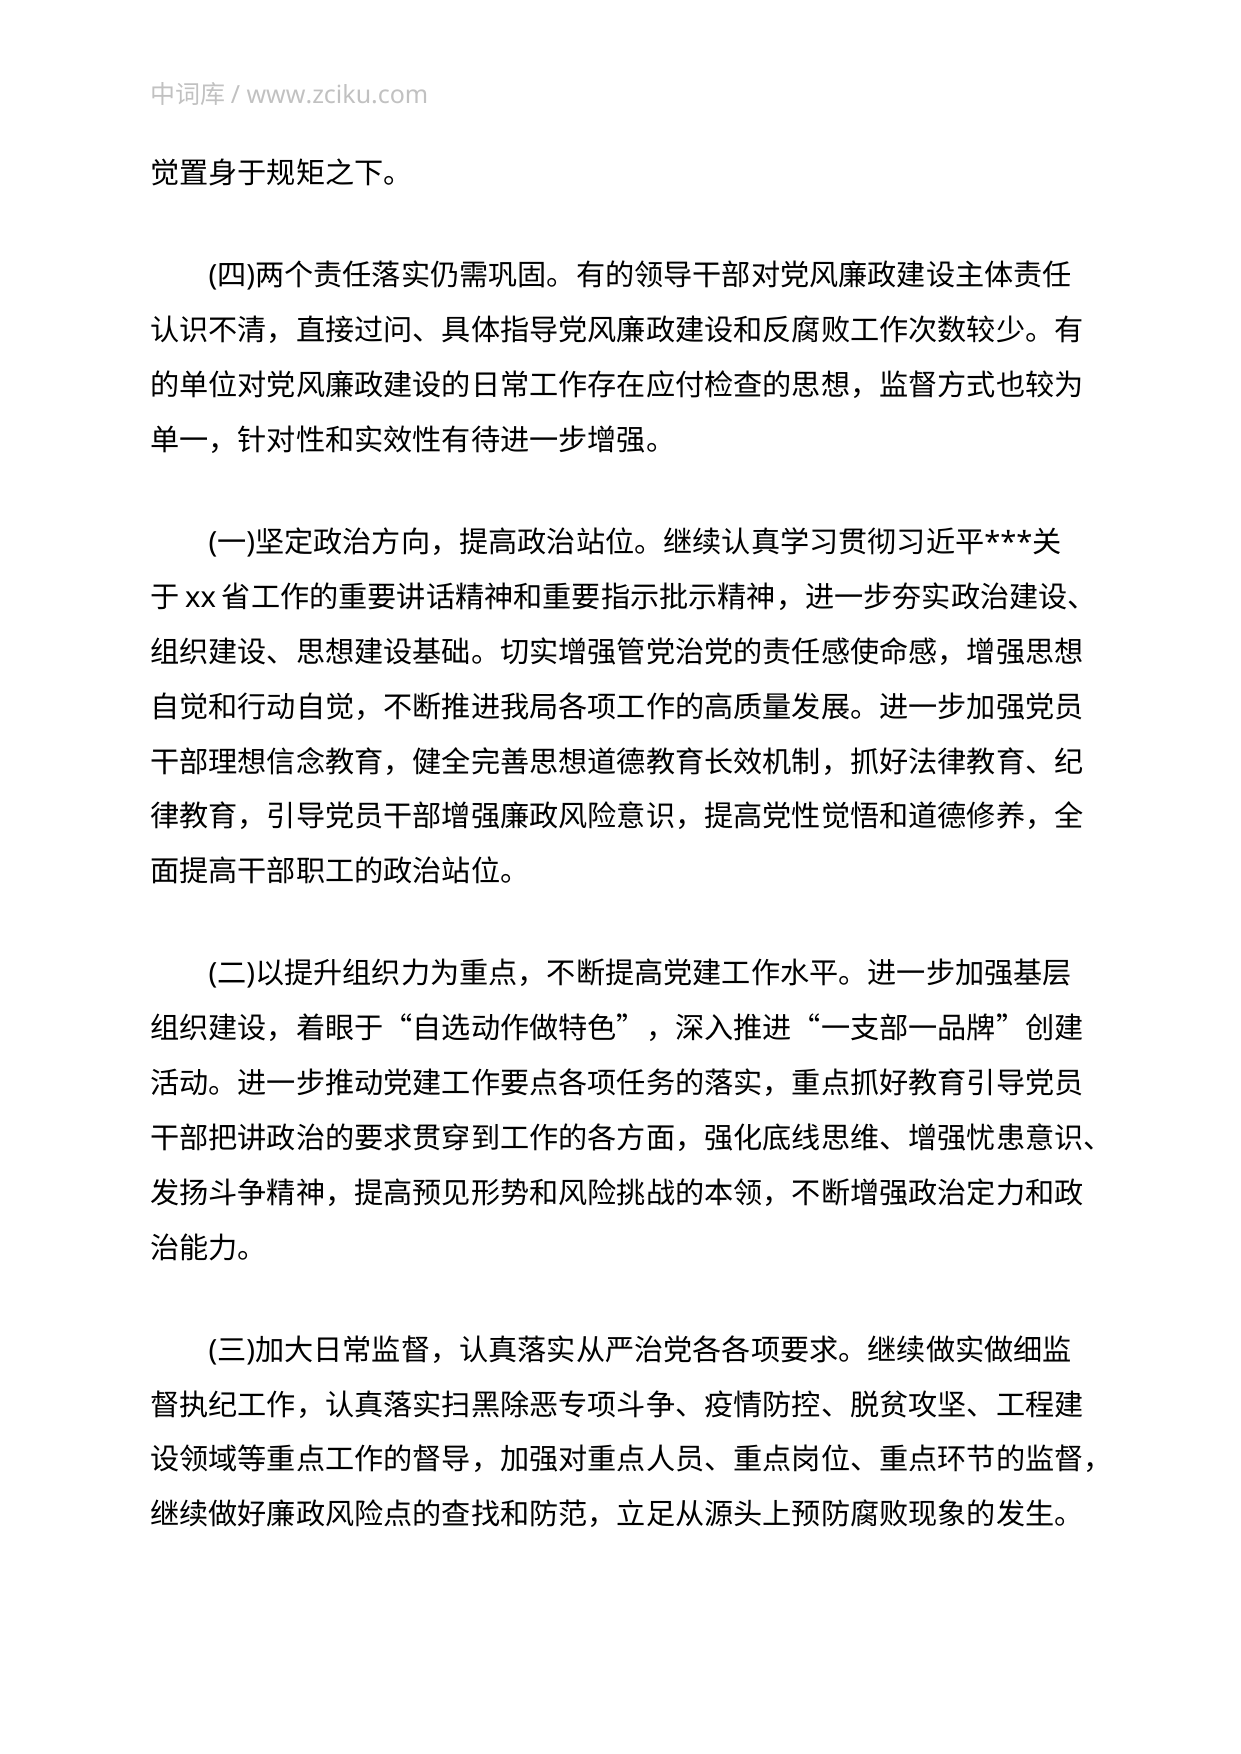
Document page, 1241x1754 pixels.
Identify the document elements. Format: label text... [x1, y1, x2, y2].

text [150, 150, 1090, 192]
text (一)坚定政治方向，提高政治站位。继续认真学习贯彻习近平***关于xx省工作的重要讲话精神和重要指示批示精神，进一步夯实政治建设、组织建设、思想建设基础。切实增强管党治党的责任感使命感，增强思想自觉和行动自觉，不断推进我局各项工作的高质量发展。进一步加强党员干部理想信念教育，健全完善思想道德教育长效机制，抓好法律教育、纪律教育，引导党员干部增强廉政风险意识，提高党性觉悟和道德修养，全面提高干部职工的政治站位。 [150, 518, 1090, 890]
text (三)加大日常监督，认真落实从严治党各各项要求。继续做实做细监督执纪工作，认真落实扫黑除恶专项斗争、疫情防控、脱贫攻坚、工程建设领域等重点工作的督导，加强对重点人员、重点岗位、重点环节的监督，继续做好廉政风险点的查找和防范，立足从源头上预防腐败现象的发生。 [150, 1326, 1090, 1533]
text (四)两个责任落实仍需巩固。有的领导干部对党风廉政建设主体责任认识不清，直接过问、具体指导党风廉政建设和反腐败工作次数较少。有的单位对党风廉政建设的日常工作存在应付检查的思想，监督方式也较为单一，针对性和实效性有待进一步增强。 [150, 252, 1090, 459]
text (二)以提升组织力为重点，不断提高党建工作水平。进一步加强基层组织建设，着眼于“自选动作做特色”，深入推进“一支部一品牌”创建活动。进一步推动党建工作要点各项任务的落实，重点抓好教育引导党员干部把讲政治的要求贯穿到工作的各方面，强化底线思维、增强忧患意识、发扬斗争精神，提高预见形势和风险挑战的本领，不断增强政治定力和政治能力。 [150, 950, 1090, 1267]
